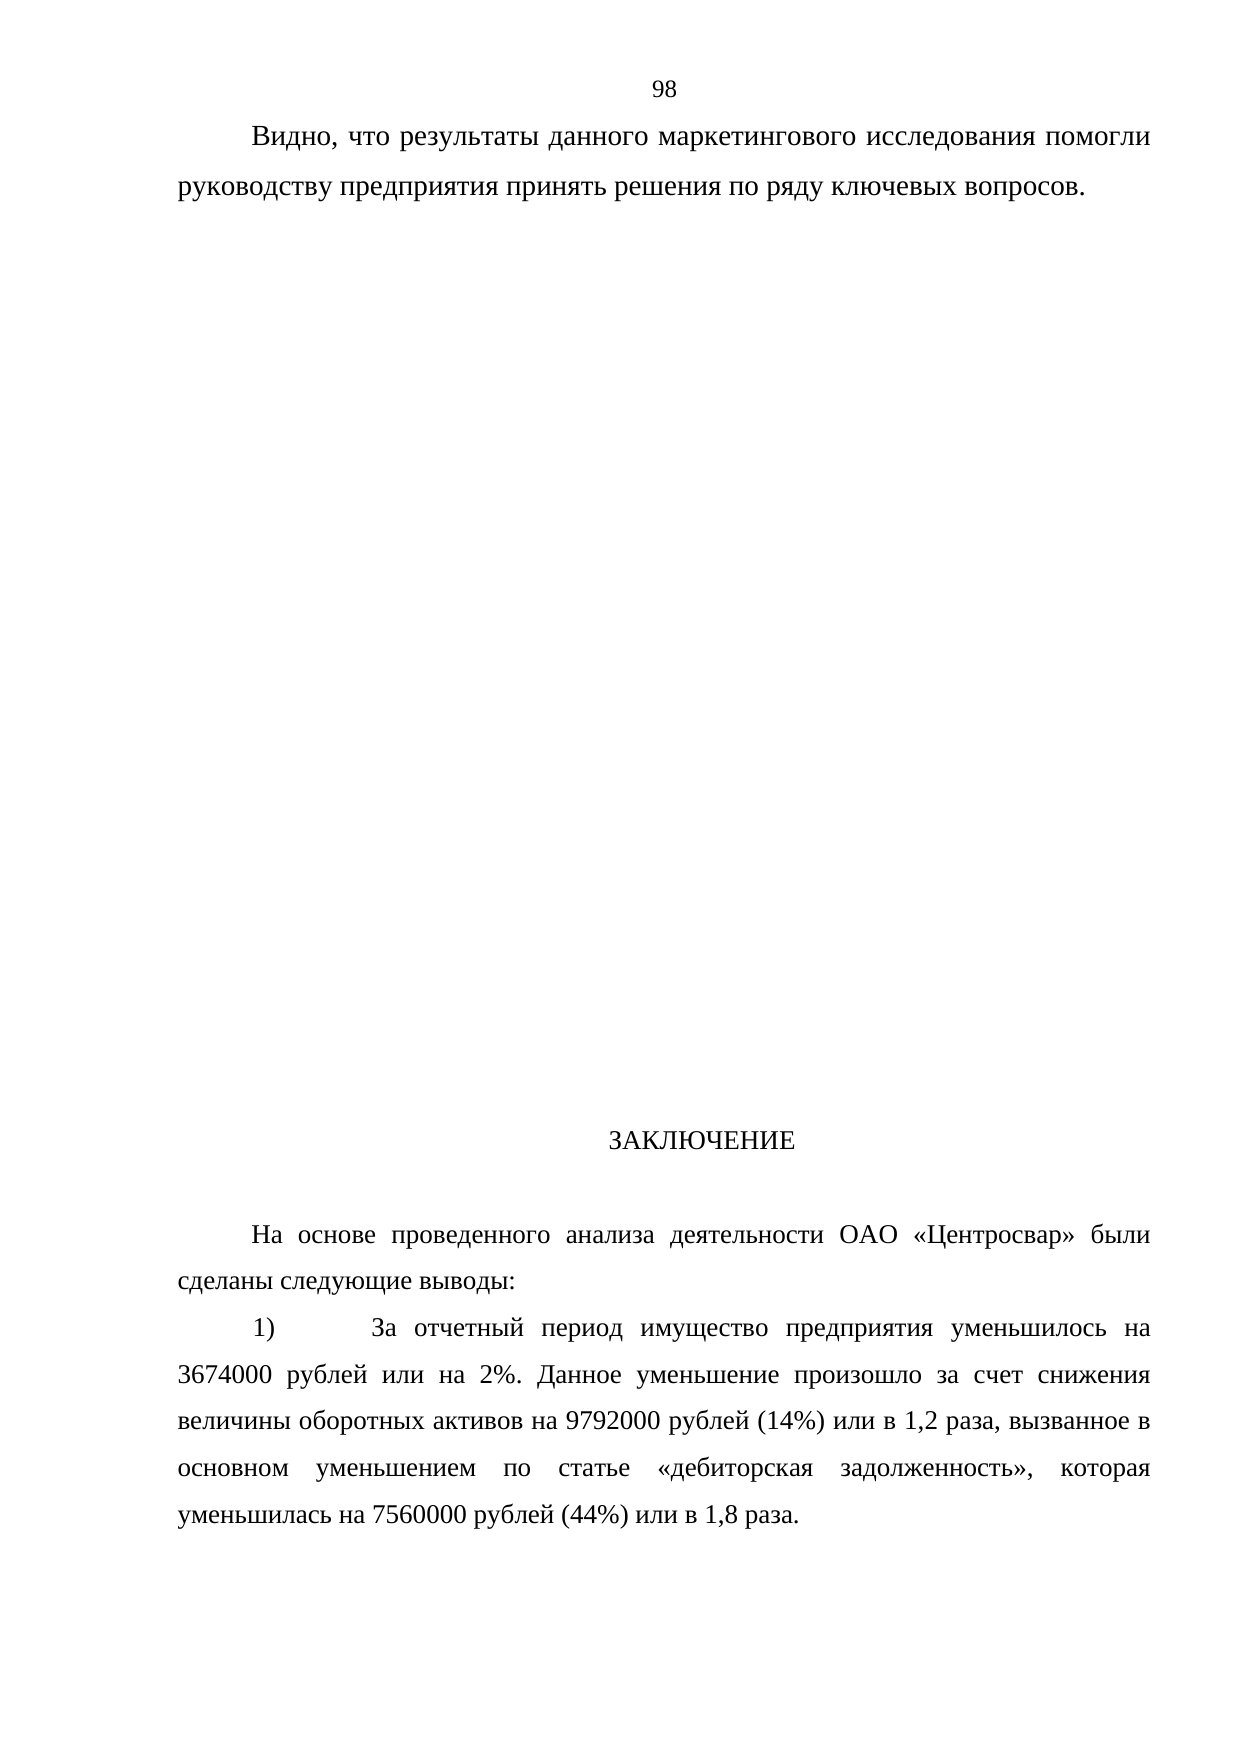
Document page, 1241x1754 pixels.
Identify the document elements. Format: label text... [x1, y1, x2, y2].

text На основе проведенного анализа деятельности ОАО «Центросвар» были сделаны следующие выводы: [177, 1218, 1152, 1296]
text Видно, что результаты данного маркетингового исследования помогли руководству предприятия принять решения по ряду ключевых вопросов. [177, 118, 1152, 202]
title ЗАКЛЮЧЕНИЕ [177, 1124, 1152, 1156]
list За отчетный период имущество предприятия уменьшилось на 3674000 рублей или на 2%. Данное уменьшение произошло за счет снижения величины оборотных активов на 9792000 рублей (14%) или в 1,2 раза, вызванное в основном уменьшением по статье «дебиторская задолженность», которая уменьшилась на 7560000 рублей (44%) или в 1,8 раза. [177, 1311, 1152, 1529]
